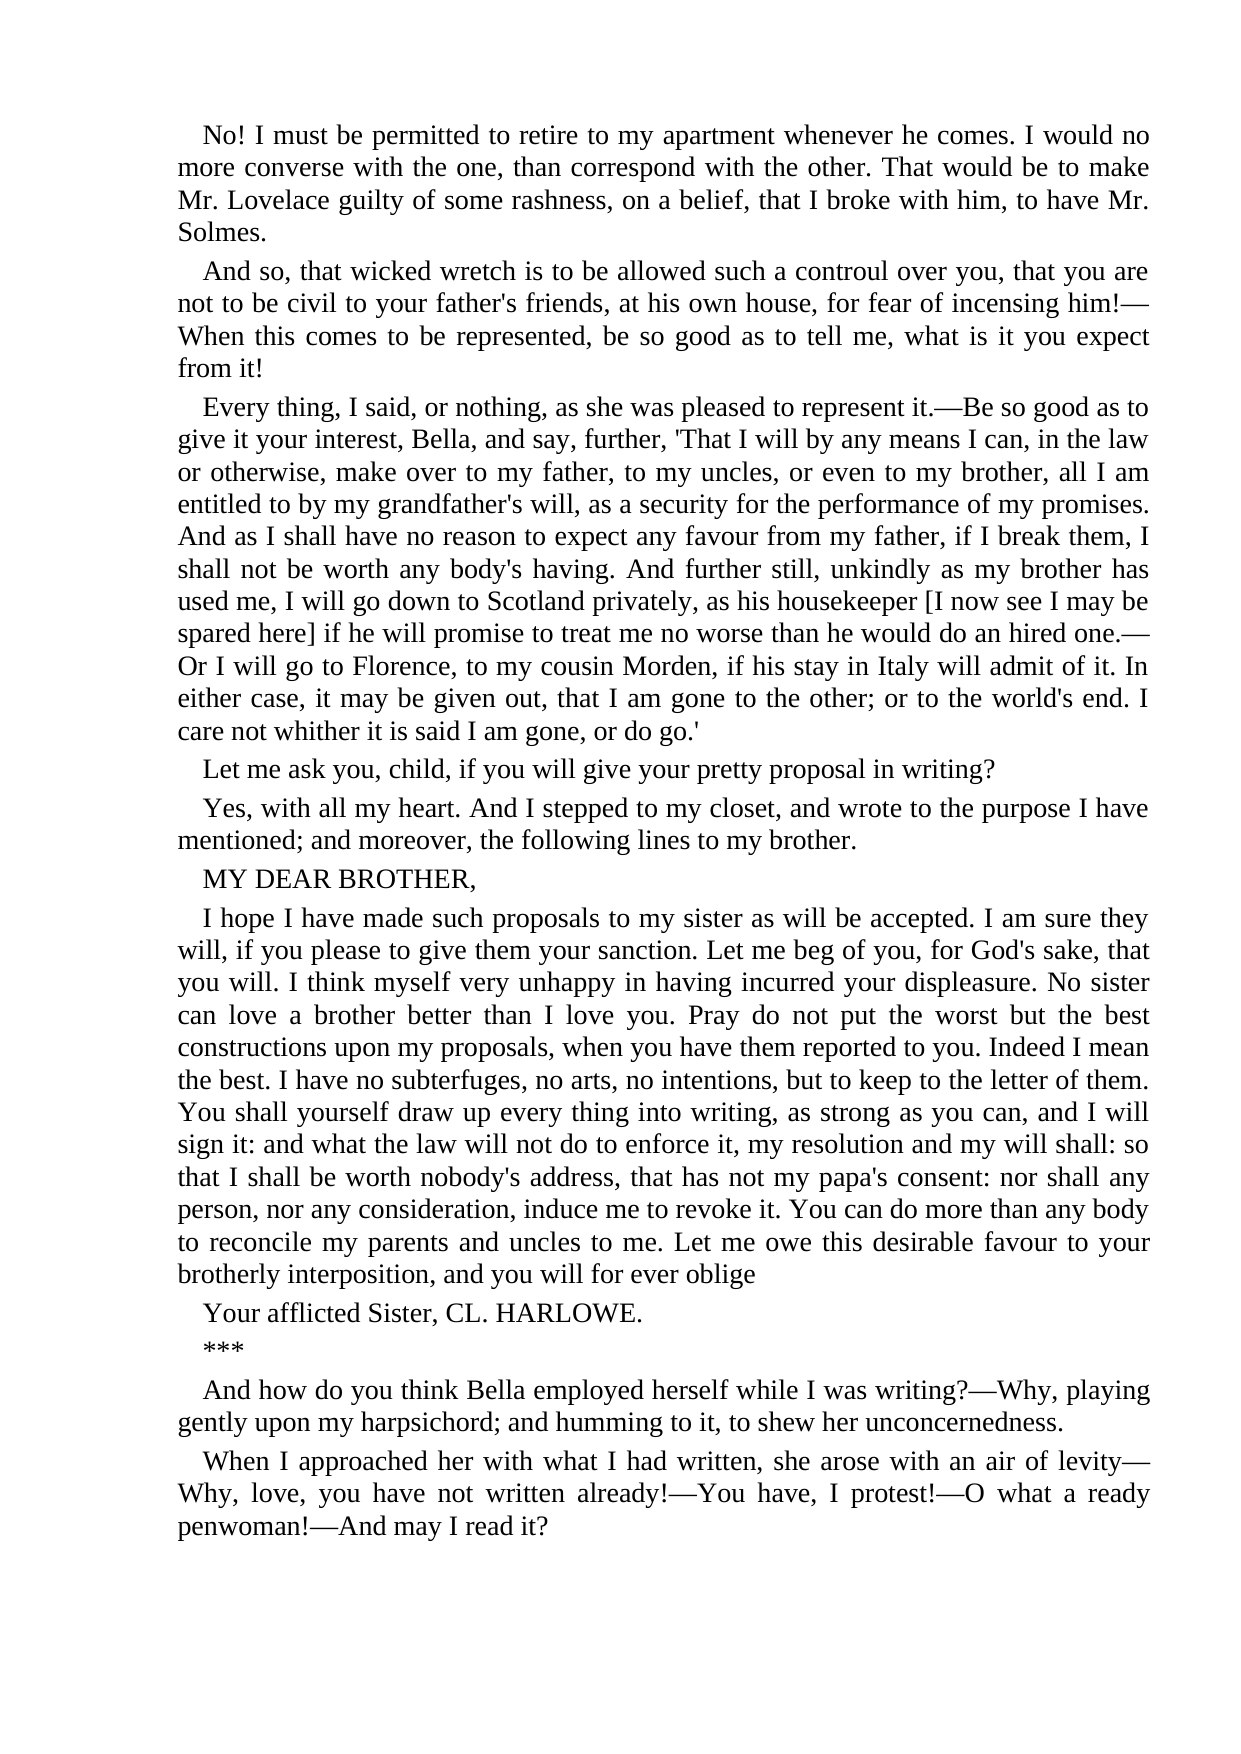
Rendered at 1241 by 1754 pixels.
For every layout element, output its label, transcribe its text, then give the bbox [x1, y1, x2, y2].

text When I approached her with what I had written, she arose with an air of levity—Why, love, you have not written already!—You have, I protest!—O what a ready penwoman!—And may I read it? [177, 1444, 1152, 1541]
text Every thing, I said, or nothing, as she was pleased to represent it.—Be so good as to give it your interest, Bella, and say, further, 'That I will by any means I can, in the law or otherwise, make over to my father, to my uncles, or even to my brother, all I am entitled to by my grandfather's will, as a security for the performance of my promises. And as I shall have no reason to expect any favour from my father, if I break them, I shall not be worth any body's having. And further still, unkindly as my brother has used me, I will go down to Scotland privately, as his housekeeper [I now see I may be spared here] if he will promise to treat me no worse than he would do an hired one.—Or I will go to Florence, to my cousin Morden, if his stay in Italy will admit of it. In either case, it may be given out, that I am gone to the other; or to the world's end. I care not whither it is said I am gone, or do go.' [177, 390, 1152, 746]
text Yes, with all my heart. And I stepped to my closet, and wrote to the purpose I have mentioned; and moreover, the following lines to my brother. [177, 791, 1152, 856]
text And how do you think Bella employed herself while I was writing?—Why, playing gently upon my harpsichord; and humming to it, to shew her unconcernedness. [177, 1373, 1152, 1438]
text Let me ask you, child, if you will give your pretty proposal in writing? [177, 752, 1152, 785]
text I hope I have made such proposals to my sister as will be accepted. I am sure they will, if you please to give them your sanction. Let me beg of you, for God's sake, that you will. I think myself very unhappy in having incurred your displeasure. No sister can love a brother better than I love you. Pray do not put the worst but the best constructions upon my proposals, when you have them reported to you. Indeed I mean the best. I have no subterfuges, no arts, no intentions, but to keep to the letter of them. You shall yourself draw up every thing into writing, as strong as you can, and I will sign it: and what the law will not do to enforce it, my resolution and my will shall: so that I shall be worth nobody's address, that has not my papa's consent: nor shall any person, nor any consideration, induce me to revoke it. You can do more than any body to reconcile my parents and uncles to me. Let me owe this desirable favour to your brotherly interposition, and you will for ever oblige [177, 901, 1152, 1289]
text Your afflicted Sister, CL. HARLOWE. [177, 1296, 1152, 1328]
text And so, that wicked wretch is to be allowed such a controul over you, that you are not to be civil to your father's friends, at his own house, for fear of incensing him!—When this comes to be represented, be so good as to tell me, what is it you expect from it! [177, 254, 1152, 383]
text *** [177, 1334, 1152, 1367]
text MY DEAR BROTHER, [177, 862, 1152, 894]
text No! I must be permitted to retire to my apartment whenever he comes. I would no more converse with the one, than correspond with the other. That would be to make Mr. Lovelace guilty of some rashness, on a belief, that I broke with him, to have Mr. Solmes. [177, 118, 1152, 248]
